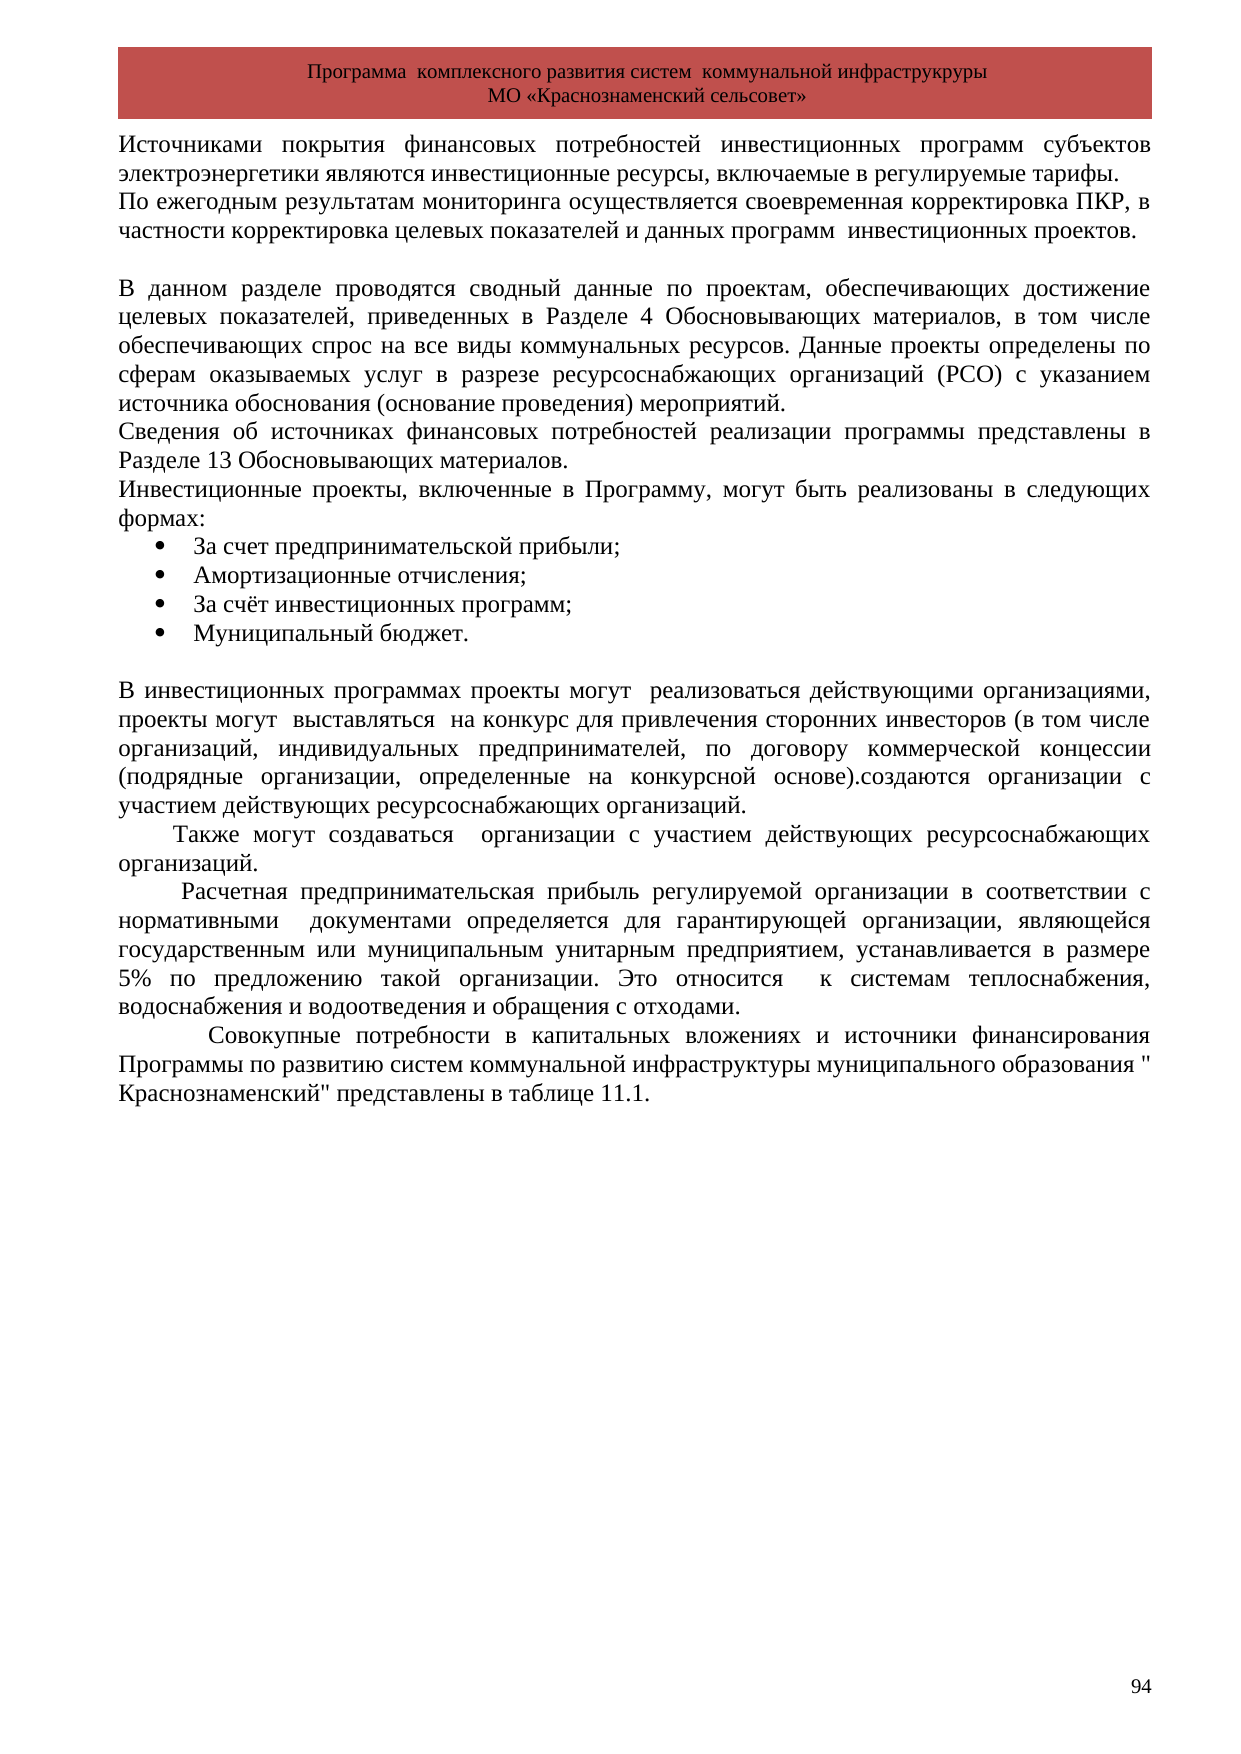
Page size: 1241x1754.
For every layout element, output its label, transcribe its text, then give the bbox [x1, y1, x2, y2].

list За счёт инвестиционных программ; [156, 589, 1152, 618]
text В инвестиционных программах проекты могут реализоваться действующими организациями, проекты могут выставляться на конкурс для привлечения сторонних инвесторов (в том числе организаций, индивидуальных предпринимателей, по договору коммерческой концессии (подрядные организации, определенные на конкурсной основе).создаются организации с участием действующих ресурсоснабжающих организаций. [118, 675, 1152, 819]
list За счет предпринимательской прибыли; [156, 531, 1152, 560]
text Инвестиционные проекты, включенные в Программу, могут быть реализованы в следующих формах: [118, 474, 1152, 531]
list Муниципальный бюджет. [156, 618, 1152, 646]
text Также могут создаваться организации с участием действующих ресурсоснабжающих организаций. [118, 819, 1152, 876]
list Амортизационные отчисления; [156, 560, 1152, 589]
text Совокупные потребности в капитальных вложениях и источники финансирования Программы по развитию систем коммунальной инфраструктуры муниципального образования " Краснознаменский" представлены в таблице 11.1. [118, 1020, 1152, 1106]
text Сведения об источниках финансовых потребностей реализации программы представлены в Разделе 13 Обосновывающих материалов. [118, 416, 1152, 474]
text Расчетная предпринимательская прибыль регулируемой организации в соответствии с нормативными документами определяется для гарантирующей организации, являющейся государственным или муниципальным унитарным предприятием, устанавливается в размере 5% по предложению такой организации. Это относится к системам теплоснабжения, водоснабжения и водоотведения и обращения с отходами. [118, 876, 1152, 1020]
text По ежегодным результатам мониторинга осуществляется своевременная корректировка ПКР, в частности корректировка целевых показателей и данных программ инвестиционных проектов. [118, 186, 1152, 244]
text В данном разделе проводятся сводный данные по проектам, обеспечивающих достижение целевых показателей, приведенных в Разделе 4 Обосновывающих материалов, в том числе обеспечивающих спрос на все виды коммунальных ресурсов. Данные проекты определены по сферам оказываемых услуг в разрезе ресурсоснабжающих организаций (РСО) с указанием источника обоснования (основание проведения) мероприятий. [118, 273, 1152, 416]
text Источниками покрытия финансовых потребностей инвестиционных программ субъектов электроэнергетики являются инвестиционные ресурсы, включаемые в регулируемые тарифы. [118, 129, 1152, 186]
